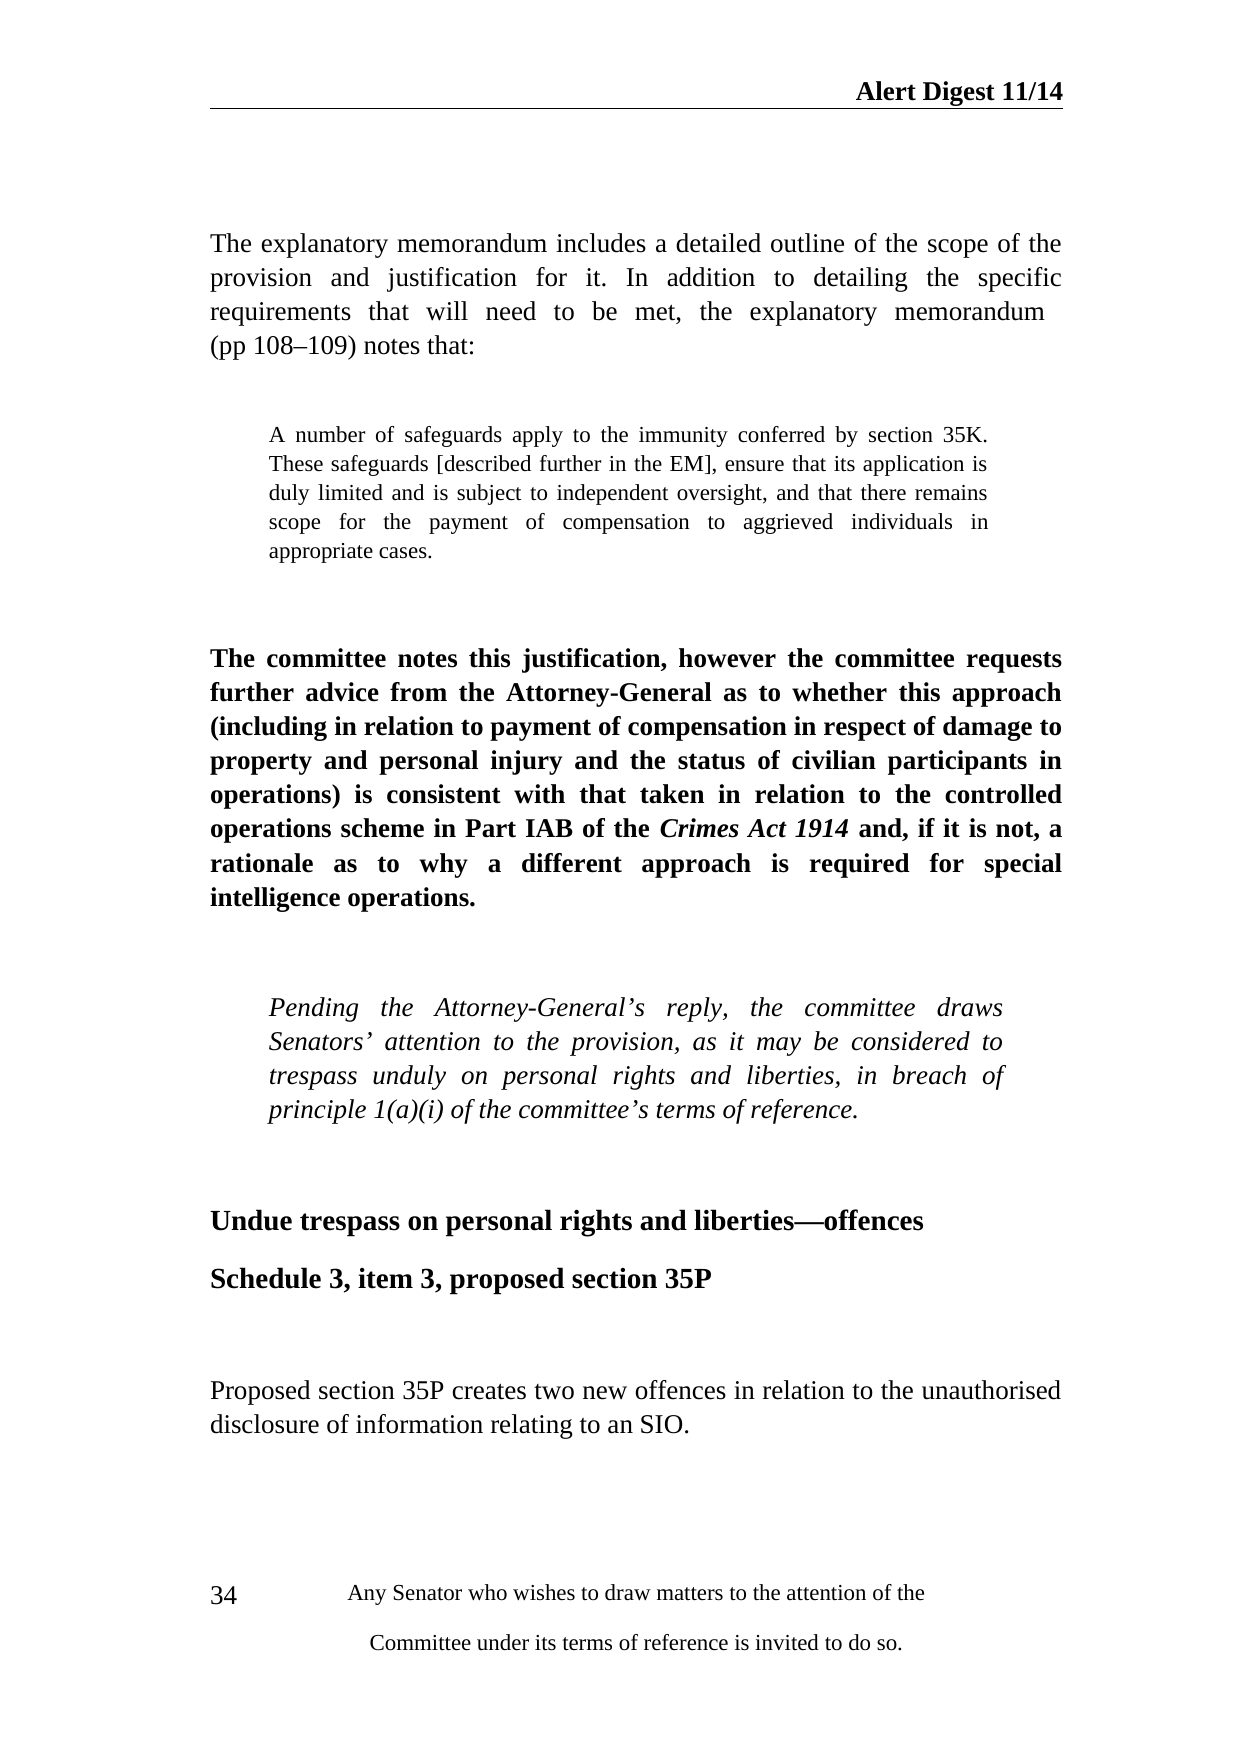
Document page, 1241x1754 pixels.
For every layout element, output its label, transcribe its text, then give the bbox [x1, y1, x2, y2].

text A number of safeguards apply to the immunity conferred by section 35K. These safeguards [described further in the EM], ensure that its application is duly limited and is subject to independent oversight, and that there remains scope for the payment of compensation to aggrieved individuals in appropriate cases. [269, 421, 989, 563]
text The committee notes this justification, however the committee requests further advice from the Attorney-General as to whether this approach (including in relation to payment of compensation in respect of damage to property and personal injury and the status of civilian participants in operations) is consistent with that taken in relation to the controlled operations scheme in Part IAB of the Crimes Act 1914 and, if it is not, a rationale as to why a different approach is required for special intelligence operations. [210, 642, 1063, 912]
text Pending the Attorney-General’s reply, the committee draws Senators’ attention to the provision, as it may be considered to trespass unduly on personal rights and liberties, in breach of principle 1(a)(i) of the committee’s terms of reference. [269, 991, 1004, 1124]
text Schedule 3, item 3, proposed section 35P [210, 1261, 1063, 1294]
text The explanatory memorandum includes a detailed outline of the scope of the provision and justification for it. In addition to detailing the specific requirements that will need to be met, the explanatory memorandum (pp 108–109) notes that: [210, 227, 1063, 361]
text Proposed section 35P creates two new offences in relation to the unauthorised disclosure of information relating to an SIO. [210, 1374, 1063, 1439]
text Undue trespass on personal rights and liberties—offences [210, 1203, 1063, 1237]
